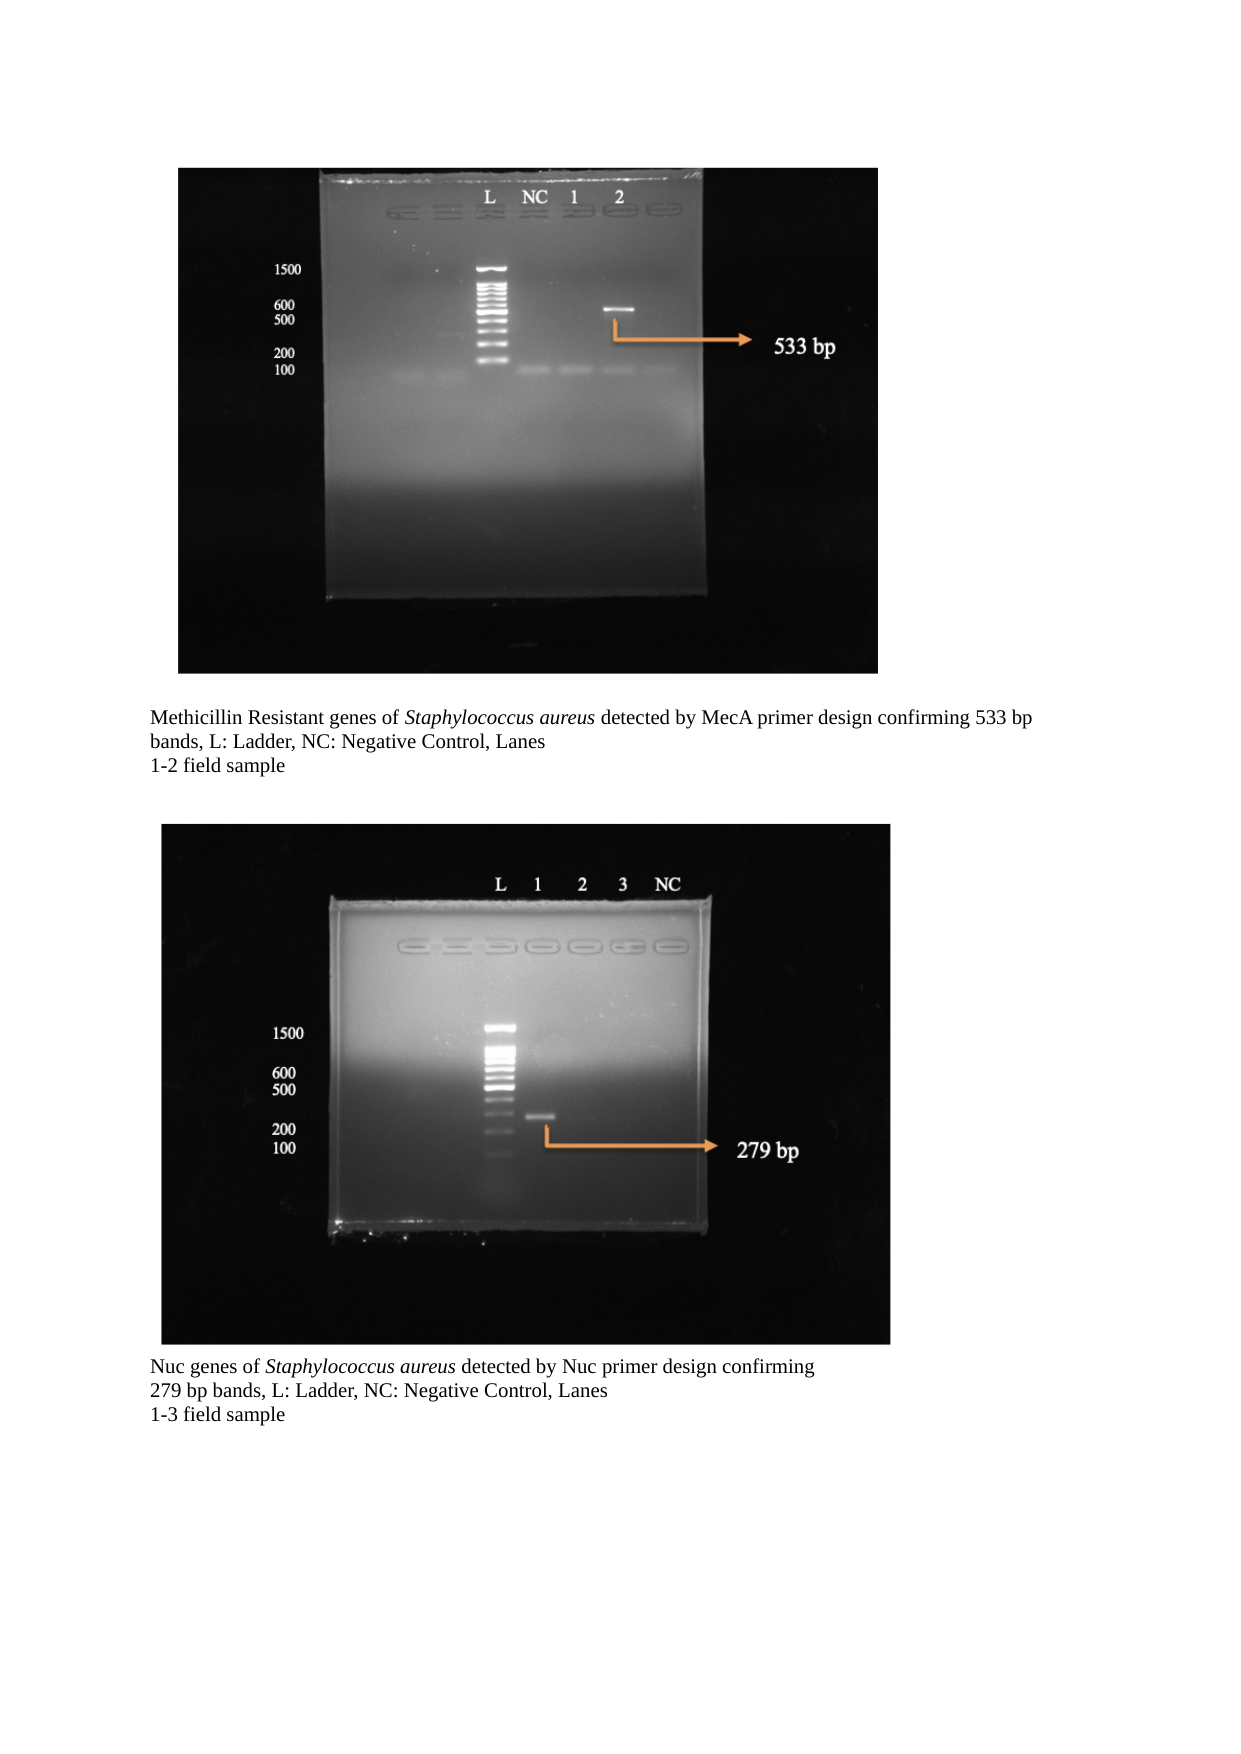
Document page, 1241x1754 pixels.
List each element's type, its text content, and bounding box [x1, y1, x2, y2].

text 1-2 field sample [150, 753, 1090, 777]
picture [150, 801, 905, 1354]
picture [150, 150, 903, 682]
text 279 bp bands, L: Ladder, NC: Negative Control, Lanes [150, 1378, 1090, 1402]
text 1-3 field sample [150, 1402, 1090, 1426]
text Nuc genes of Staphylococcus aureus detected by Nuc primer design confirming [150, 1354, 1090, 1378]
text Methicillin Resistant genes of Staphylococcus aureus detected by MecA primer design confirming 533 bp bands, L: Ladder, NC: Negative Control, Lanes [150, 705, 1090, 753]
